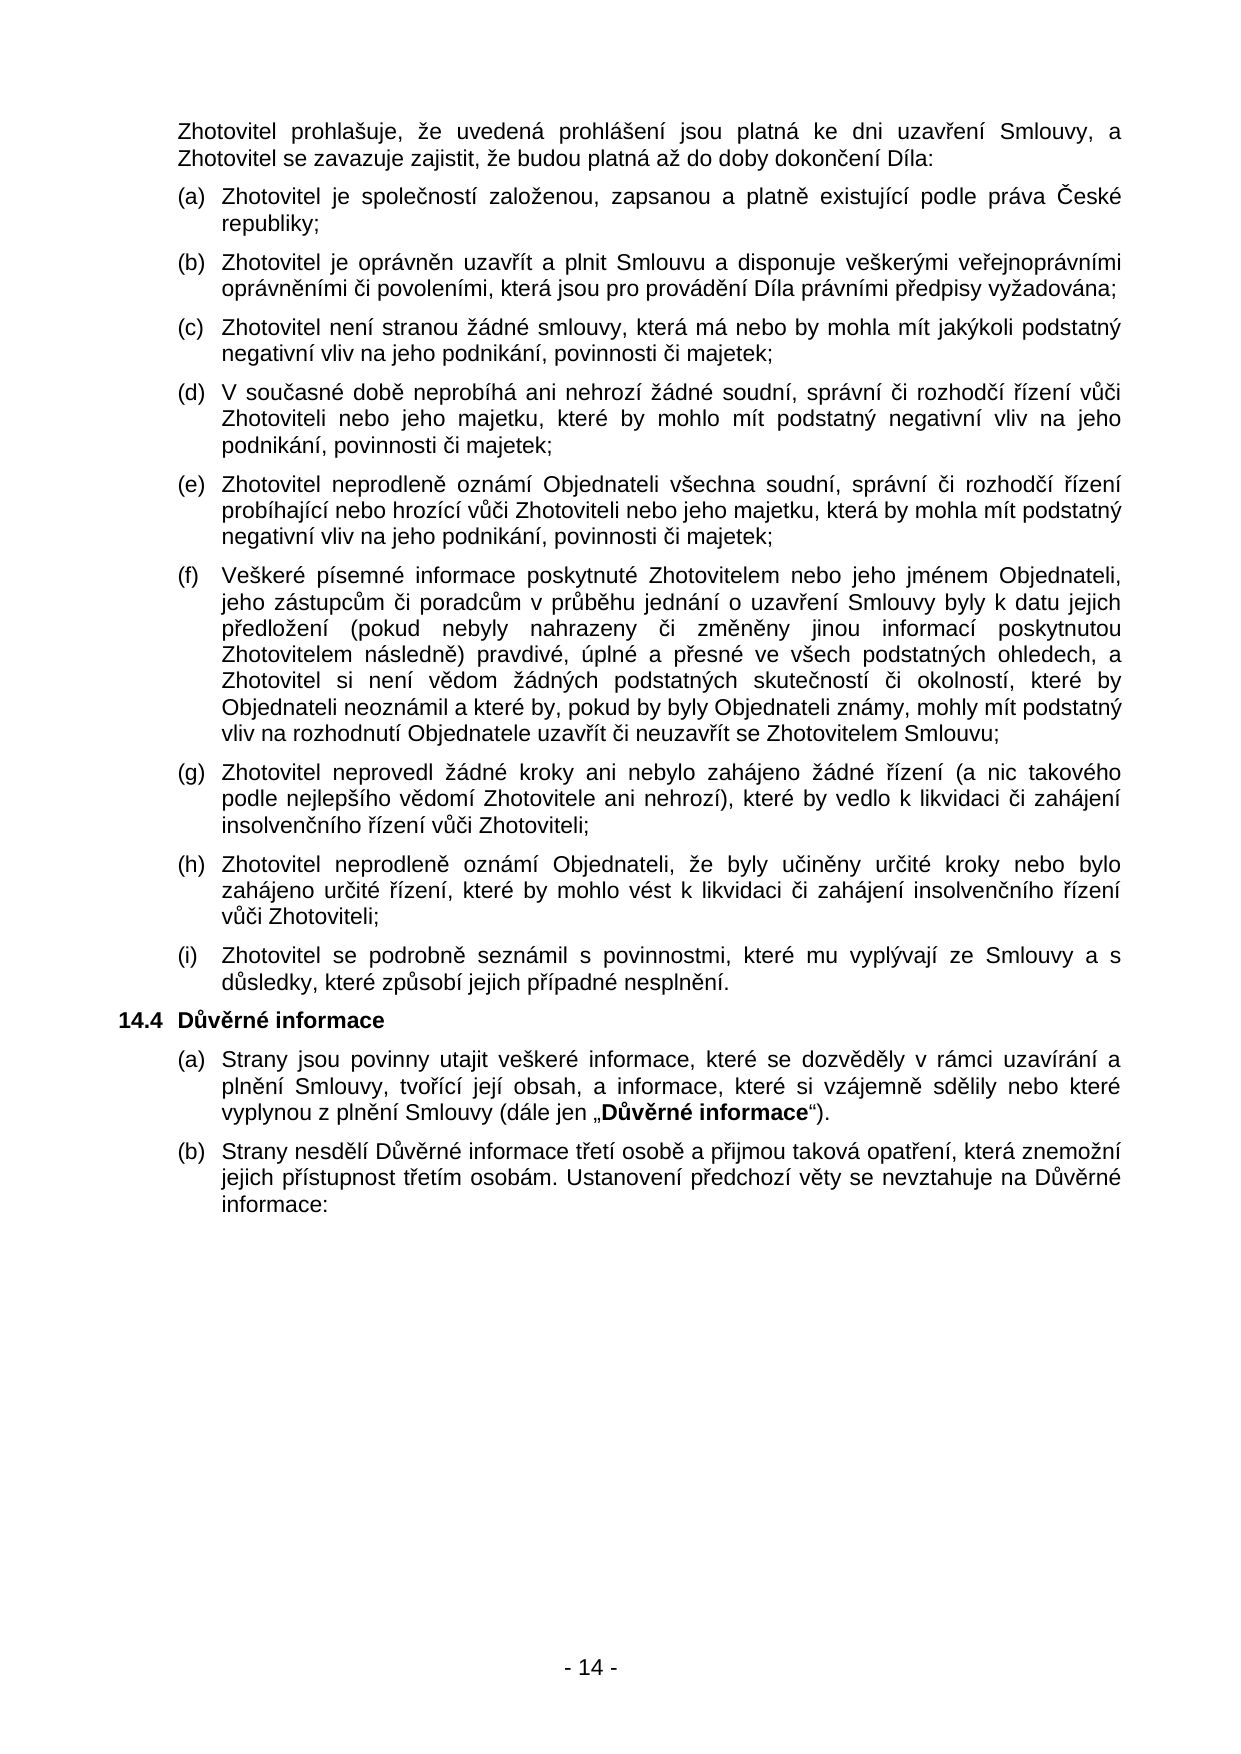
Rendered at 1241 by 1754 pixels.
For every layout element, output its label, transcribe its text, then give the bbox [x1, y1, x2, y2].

text Zhotovitel neprodleně oznámí Objednateli, že byly učiněny určité kroky nebo bylo zahájeno určité řízení, které by mohlo vést k likvidaci či zahájení insolvenčního řízení vůči Zhotoviteli; [177, 851, 1122, 930]
text Důvěrné informace [118, 1007, 1122, 1034]
text Zhotovitel je společností založenou, zapsanou a platně existující podle práva České republiky; [177, 183, 1122, 236]
text Strany nesdělí Důvěrné informace třetí osobě a přijmou taková opatření, která znemožní jejich přístupnost třetím osobám. Ustanovení předchozí věty se nevztahuje na Důvěrné informace: [177, 1138, 1122, 1217]
text V současné době neprobíhá ani nehrozí žádné soudní, správní či rozhodčí řízení vůči Zhotoviteli nebo jeho majetku, které by mohlo mít podstatný negativní vliv na jeho podnikání, povinnosti či majetek; [177, 379, 1122, 458]
text Zhotovitel se podrobně seznámil s povinnostmi, které mu vyplývají ze Smlouvy a s důsledky, které způsobí jejich případné nesplnění. [177, 942, 1122, 995]
text Zhotovitel není stranou žádné smlouvy, která má nebo by mohla mít jakýkoli podstatný negativní vliv na jeho podnikání, povinnosti či majetek; [177, 314, 1122, 366]
list Zhotovitel prohlašuje, že uvedená prohlášení jsou platná ke dni uzavření Smlouvy, a Zhotovitel se zavazuje zajistit, že budou platná až do doby dokončení Díla: [177, 118, 1122, 171]
text Zhotovitel neprodleně oznámí Objednateli všechna soudní, správní či rozhodčí řízení probíhající nebo hrozící vůči Zhotoviteli nebo jeho majetku, která by mohla mít podstatný negativní vliv na jeho podnikání, povinnosti či majetek; [177, 471, 1122, 549]
text Strany jsou povinny utajit veškeré informace, které se dozvěděly v rámci uzavírání a plnění Smlouvy, tvořící její obsah, a informace, které si vzájemně sdělily nebo které vyplynou z plnění Smlouvy (dále jen „Důvěrné informace“). [177, 1046, 1122, 1125]
text Zhotovitel neprovedl žádné kroky ani nebylo zahájeno žádné řízení (a nic takového podle nejlepšího vědomí Zhotovitele ani nehrozí), které by vedlo k likvidaci či zahájení insolvenčního řízení vůči Zhotoviteli; [177, 759, 1122, 838]
text Veškeré písemné informace poskytnuté Zhotovitelem nebo jeho jménem Objednateli, jeho zástupcům či poradcům v průběhu jednání o uzavření Smlouvy byly k datu jejich předložení (pokud nebyly nahrazeny či změněny jinou informací poskytnutou Zhotovitelem následně) pravdivé, úplné a přesné ve všech podstatných ohledech, a Zhotovitel si není vědom žádných podstatných skutečností či okolností, které by Objednateli neoznámil a které by, pokud by byly Objednateli známy, mohly mít podstatný vliv na rozhodnutí Objednatele uzavřít či neuzavřít se Zhotovitelem Smlouvu; [177, 562, 1122, 747]
text Zhotovitel je oprávněn uzavřít a plnit Smlouvu a disponuje veškerými veřejnoprávními oprávněními či povoleními, která jsou pro provádění Díla právními předpisy vyžadována; [177, 248, 1122, 301]
